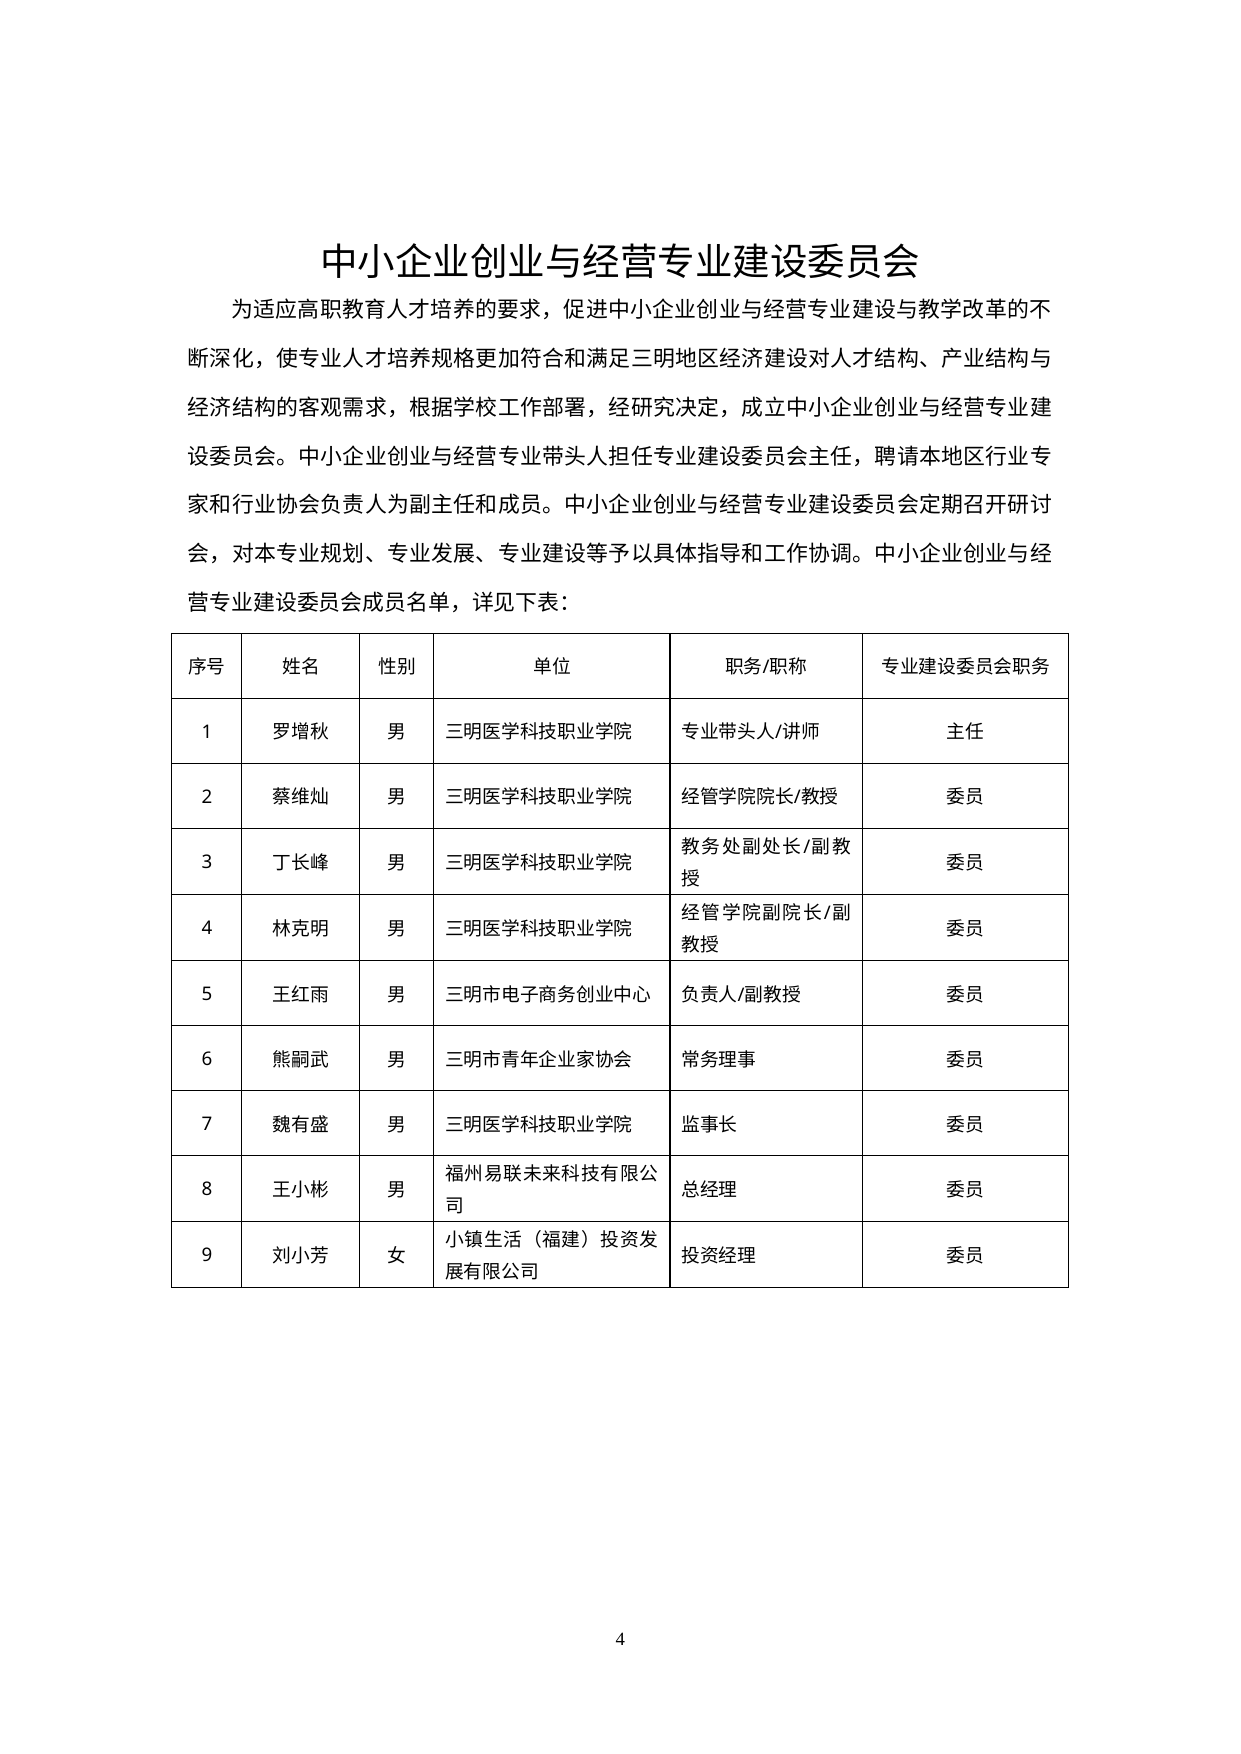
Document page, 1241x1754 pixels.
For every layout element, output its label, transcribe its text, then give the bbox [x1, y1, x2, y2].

table_cell 三明医学科技职业学院 [434, 829, 669, 894]
table_cell 专业带头人/讲师 [671, 699, 862, 763]
table_cell 8 [172, 1156, 241, 1221]
table_cell 三明医学科技职业学院 [434, 895, 669, 960]
table_cell 委员 [863, 829, 1068, 894]
table_cell 男 [360, 1156, 433, 1221]
table_cell 委员 [863, 1091, 1068, 1155]
table_cell 委员 [863, 1026, 1068, 1090]
table_cell 熊嗣武 [242, 1026, 359, 1090]
table_cell 经管学院副院长/副教授 [671, 895, 862, 960]
table_cell 三明医学科技职业学院 [434, 1091, 669, 1155]
table_cell 魏有盛 [242, 1091, 359, 1155]
table_cell 男 [360, 699, 433, 763]
table_cell 男 [360, 895, 433, 960]
table_header 序号 [172, 634, 241, 698]
table_header 性别 [360, 634, 433, 698]
table_cell 王小彬 [242, 1156, 359, 1221]
text 中小企业创业与经营专业建设委员会 [187, 227, 1053, 292]
table_cell 男 [360, 1091, 433, 1155]
table_header 姓名 [242, 634, 359, 698]
table_cell 三明市电子商务创业中心 [434, 961, 669, 1025]
table_cell 罗增秋 [242, 699, 359, 763]
table_cell 监事长 [671, 1091, 862, 1155]
table_cell 丁长峰 [242, 829, 359, 894]
table_cell 小镇生活（福建）投资发展有限公司 [434, 1222, 669, 1287]
table_cell 男 [360, 1026, 433, 1090]
table_cell 女 [360, 1222, 433, 1287]
table_cell 三明医学科技职业学院 [434, 699, 669, 763]
table_header 专业建设委员会职务 [863, 634, 1068, 698]
table_cell 教务处副处长/副教授 [671, 829, 862, 894]
table_cell 主任 [863, 699, 1068, 763]
table_cell 9 [172, 1222, 241, 1287]
table_cell 委员 [863, 961, 1068, 1025]
table_cell 经管学院院长/教授 [671, 764, 862, 828]
table_cell 投资经理 [671, 1222, 862, 1287]
table_cell 1 [172, 699, 241, 763]
table_cell 林克明 [242, 895, 359, 960]
table_cell 负责人/副教授 [671, 961, 862, 1025]
table_cell 委员 [863, 1222, 1068, 1287]
table_cell 男 [360, 961, 433, 1025]
table_cell 三明市青年企业家协会 [434, 1026, 669, 1090]
table_cell 总经理 [671, 1156, 862, 1221]
table_cell 刘小芳 [242, 1222, 359, 1287]
text 为适应高职教育人才培养的要求，促进中小企业创业与经营专业建设与教学改革的不断深化，使专业人才培养规格更加符合和满足三明地区经济建设对人才结构、产业结构与经济结构的客观需求，根据学校工作部署，经研究决定，成立中小企业创业与经营专业建设委员会。中小企业创业与经营专业带头人担任专业建设委员会主任，聘请本地区行业专家和行业协会负责人为副主任和成员。中小企业创业与经营专业建设委员会定期召开研讨会，对本专业规划、专业发展、专业建设等予以具体指导和工作协调。中小企业创业与经营专业建设委员会成员名单，详见下表： [187, 292, 1053, 617]
table_header 职务/职称 [671, 634, 862, 698]
table_cell 三明医学科技职业学院 [434, 764, 669, 828]
table_cell 6 [172, 1026, 241, 1090]
table_cell 男 [360, 829, 433, 894]
table_cell 5 [172, 961, 241, 1025]
table_cell 王红雨 [242, 961, 359, 1025]
table_cell 7 [172, 1091, 241, 1155]
table_cell 委员 [863, 895, 1068, 960]
table_cell 蔡维灿 [242, 764, 359, 828]
table_cell 福州易联未来科技有限公司 [434, 1156, 669, 1221]
table_cell 男 [360, 764, 433, 828]
table_cell 4 [172, 895, 241, 960]
table_cell 3 [172, 829, 241, 894]
table_header 单位 [434, 634, 669, 698]
table_cell 2 [172, 764, 241, 828]
table_cell 常务理事 [671, 1026, 862, 1090]
table_cell 委员 [863, 764, 1068, 828]
table_cell 委员 [863, 1156, 1068, 1221]
